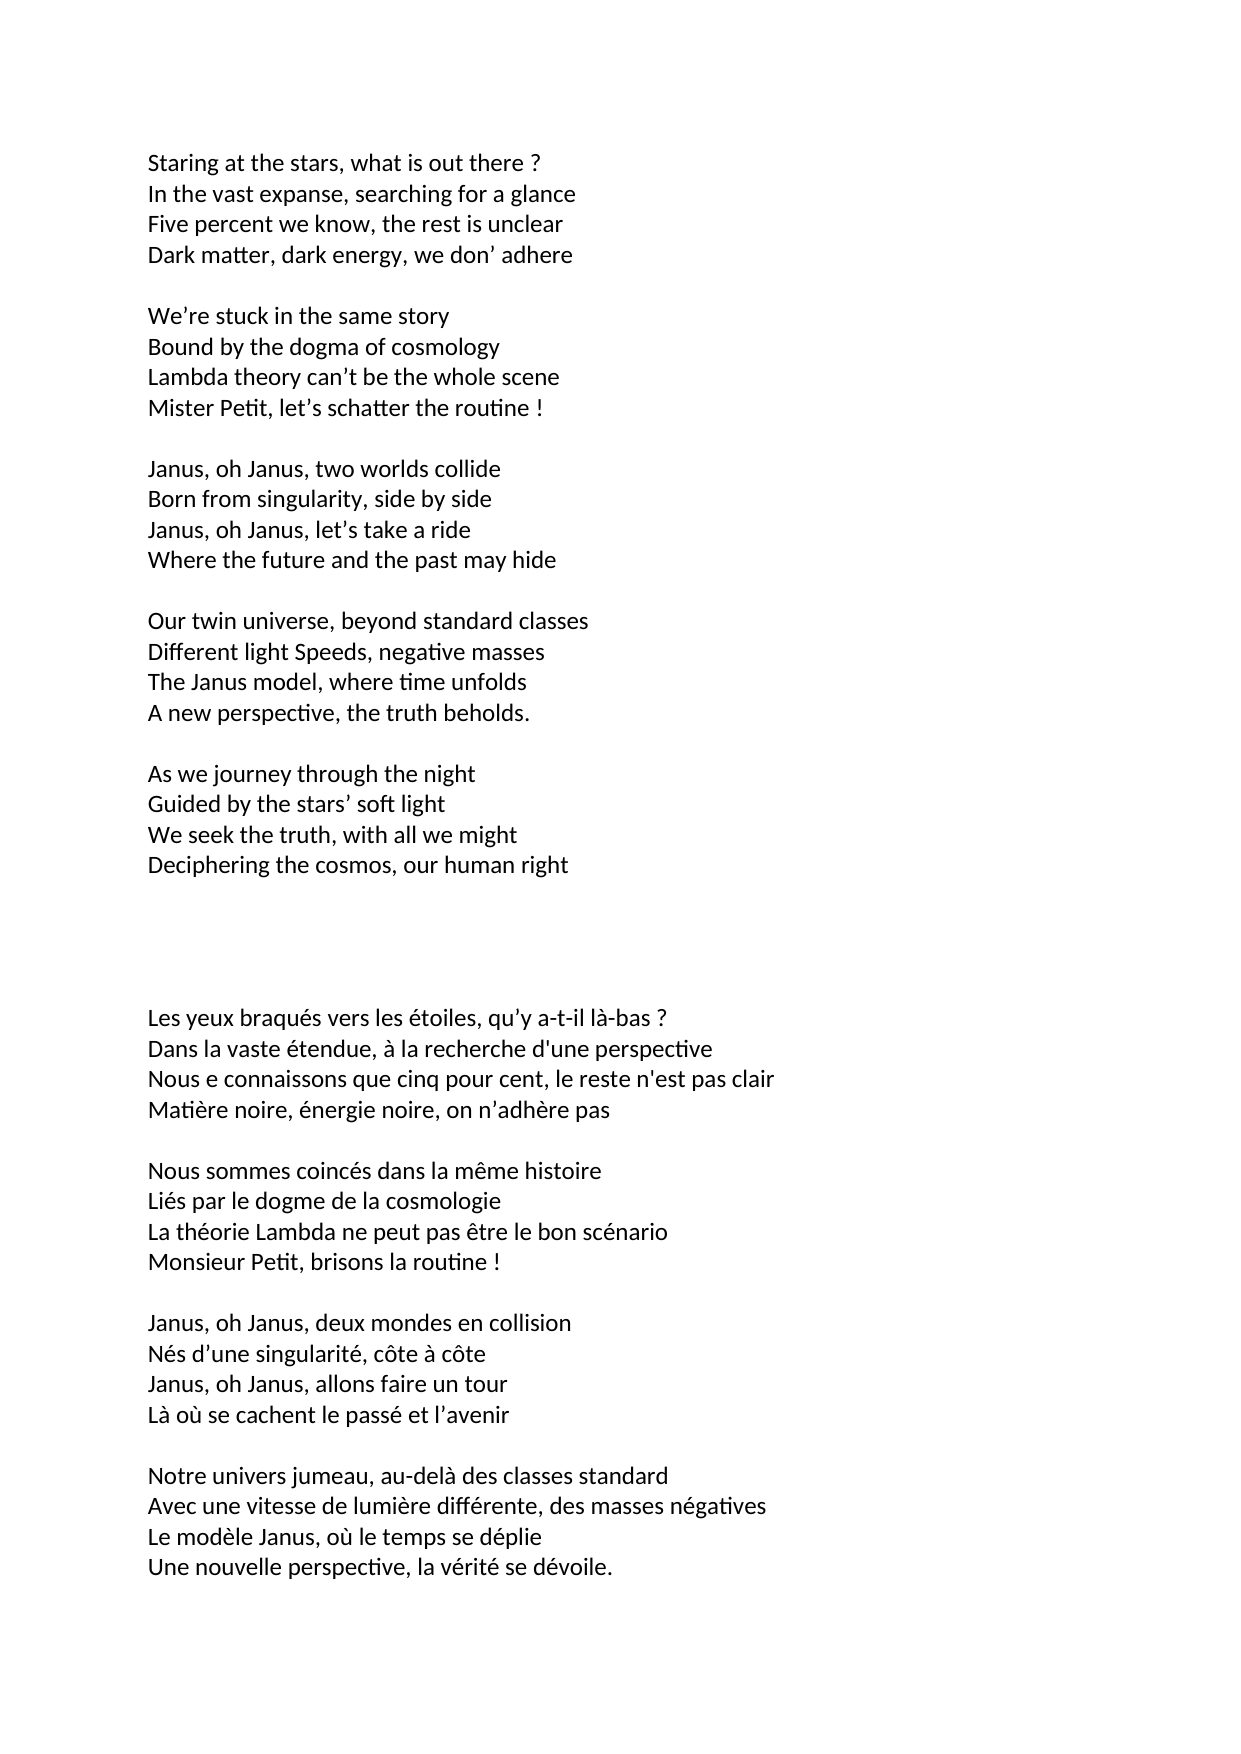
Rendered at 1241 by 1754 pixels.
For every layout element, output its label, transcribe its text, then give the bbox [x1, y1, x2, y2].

text Nous sommes coincés dans la même histoire [148, 1155, 1093, 1185]
text Different light Speeds, negative masses [148, 636, 1093, 666]
text A new perspective, the truth beholds. [148, 697, 1093, 727]
text Janus, oh Janus, two worlds collide [148, 453, 1093, 483]
text Five percent we know, the rest is unclear [148, 209, 1093, 239]
text Matière noire, énergie noire, on n’adhère pas [148, 1094, 1093, 1124]
text Le modèle Janus, où le temps se déplie [148, 1521, 1093, 1552]
text Avec une vitesse de lumière différente, des masses négatives [148, 1491, 1093, 1521]
text Notre univers jumeau, au-delà des classes standard [148, 1460, 1093, 1491]
text Dans la vaste étendue, à la recherche d'une perspective [148, 1033, 1093, 1063]
text Mister Petit, let’s schatter the routine ! [148, 392, 1093, 422]
text Janus, oh Janus, allons faire un tour [148, 1368, 1093, 1399]
text Born from singularity, side by side [148, 483, 1093, 514]
text Dark matter, dark energy, we don’ adhere [148, 239, 1093, 270]
text We seek the truth, with all we might [148, 819, 1093, 849]
text Lambda theory can’t be the whole scene [148, 361, 1093, 392]
text Janus, oh Janus, let’s take a ride [148, 514, 1093, 544]
text Une nouvelle perspective, la vérité se dévoile. [148, 1552, 1093, 1582]
text Janus, oh Janus, deux mondes en collision [148, 1307, 1093, 1338]
text Where the future and the past may hide [148, 544, 1093, 575]
text Nous e connaissons que cinq pour cent, le reste n'est pas clair [148, 1063, 1093, 1094]
text Liés par le dogme de la cosmologie [148, 1185, 1093, 1216]
text As we journey through the night [148, 758, 1093, 788]
text La théorie Lambda ne peut pas être le bon scénario [148, 1216, 1093, 1246]
text Les yeux braqués vers les étoiles, qu’y a-t-il là-bas ? [148, 1002, 1093, 1033]
text Deciphering the cosmos, our human right [148, 849, 1093, 880]
text Guided by the stars’ soft light [148, 788, 1093, 819]
text Nés d’une singularité, côte à côte [148, 1338, 1093, 1368]
text Our twin universe, beyond standard classes [148, 605, 1093, 636]
text We’re stuck in the same story [148, 300, 1093, 331]
text Staring at the stars, what is out there ? [148, 148, 1093, 178]
text The Janus model, where time unfolds [148, 666, 1093, 697]
text Là où se cachent le passé et l’avenir [148, 1399, 1093, 1429]
text In the vast expanse, searching for a glance [148, 178, 1093, 209]
text Bound by the dogma of cosmology [148, 331, 1093, 361]
text Monsieur Petit, brisons la routine ! [148, 1246, 1093, 1277]
